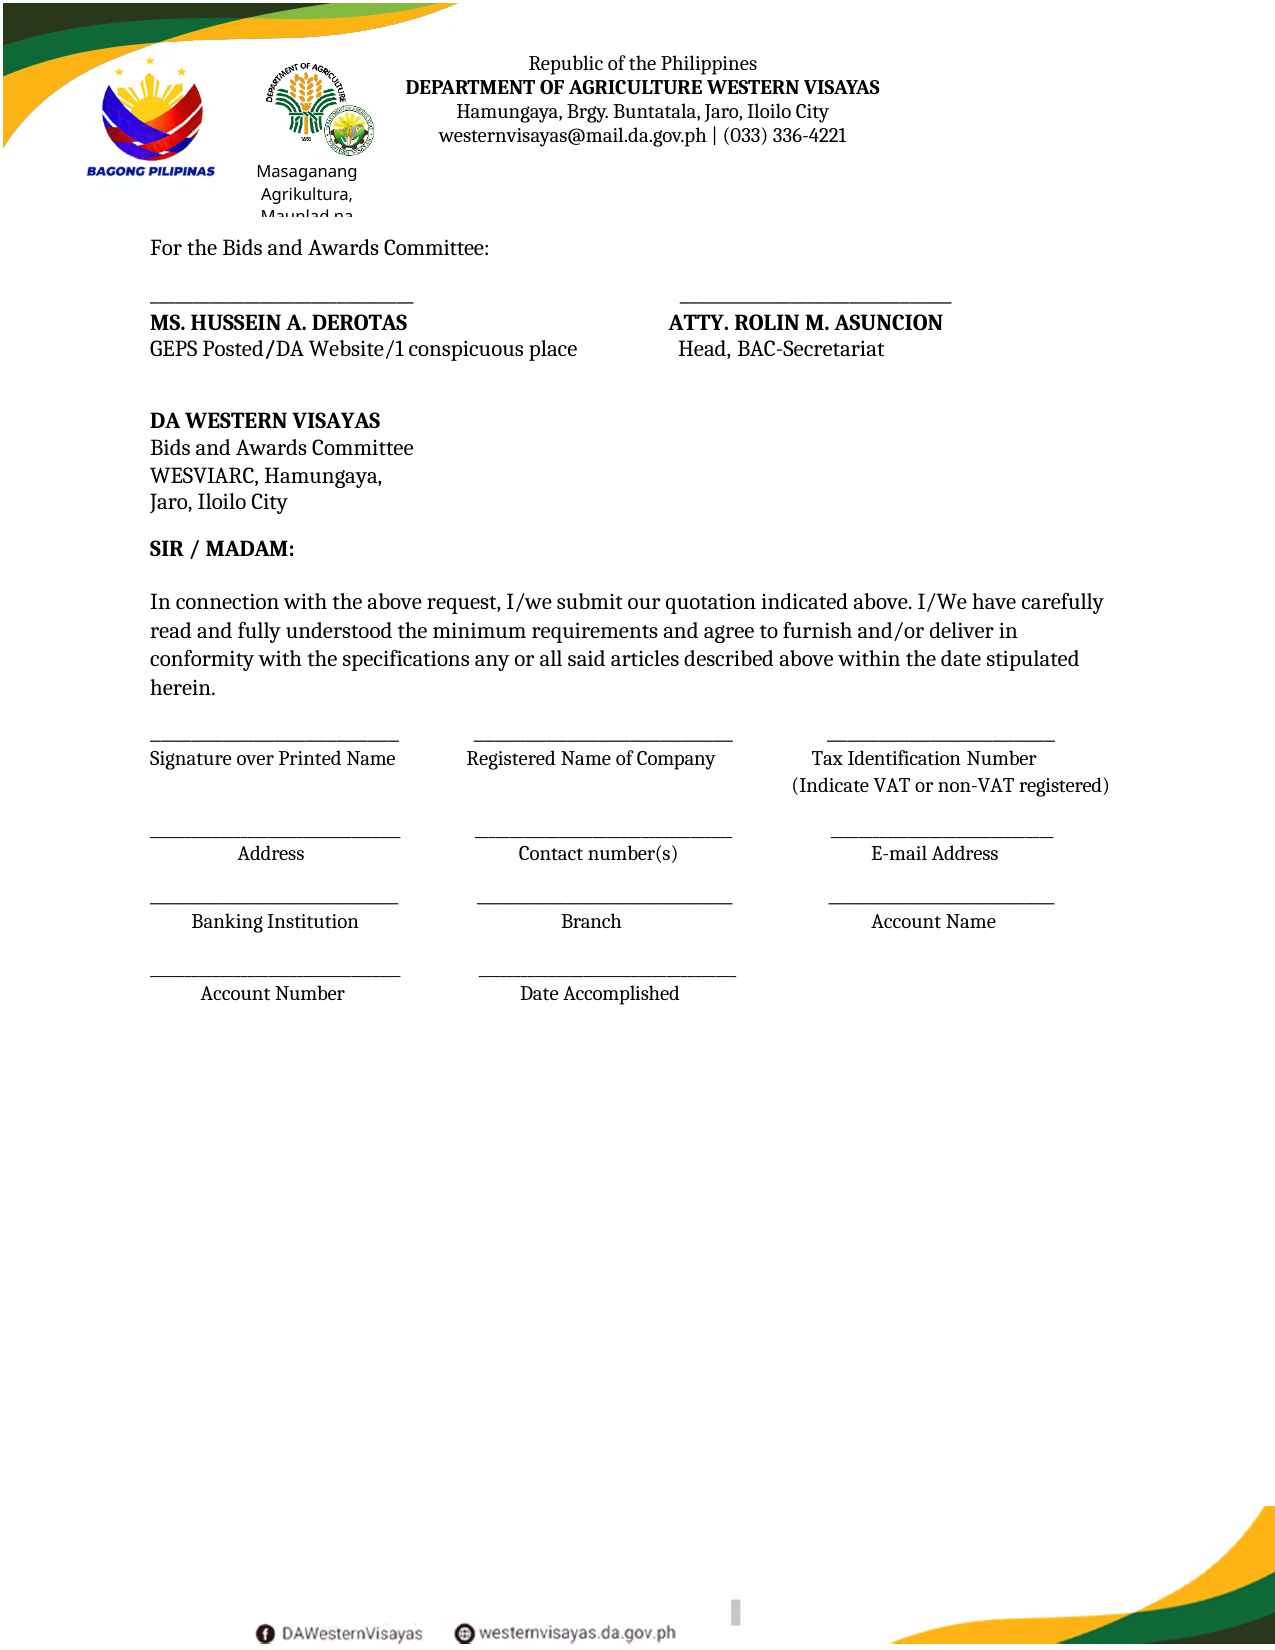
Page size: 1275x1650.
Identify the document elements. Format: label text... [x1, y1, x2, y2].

text ________________________ _________________________ ______________________ [150, 719, 1125, 745]
text Jaro, Iloilo City [150, 489, 1125, 515]
text Signature over Printed Name Registered Name of Company Tax Identification Number [150, 747, 1125, 771]
text ____________________________________ _____________________________________ ________________________________ [150, 819, 1125, 841]
text Banking Institution Branch Account Name [150, 909, 1125, 933]
text SIR / MADAM: [150, 536, 1125, 562]
text MS. HUSSEIN A. DEROTAS ATTY. ROLIN M. ASUNCION [150, 309, 1125, 336]
picture [150, 1506, 1275, 1644]
text Account Number Date Accomplished [150, 982, 1125, 1006]
text Address Contact number(s) E-mail Address [150, 841, 1125, 865]
text _________________________________ __________________________________ ______________________________ [150, 884, 1125, 908]
text For the Bids and Awards Committee: [150, 235, 1125, 261]
text WESVIARC, Hamungaya, [150, 462, 1125, 489]
text GEPS Posted/DA Website/1 conspicuous place Head, BAC-Secretariat [150, 336, 1125, 362]
text Bids and Awards Committee [150, 435, 1125, 462]
text DA WESTERN VISAYAS [150, 408, 1125, 434]
text In connection with the above request, I/we submit our quotation indicated above. I/We have carefully read and fully understood the minimum requirements and agree to furnish and/or deliver in conformity with the specifications any or all said articles described above within the date stipulated herein. [150, 589, 1125, 701]
text ____________________________________ _____________________________________ [150, 958, 1125, 980]
picture [3, 3, 463, 235]
text (Indicate VAT or non-VAT registered) [149, 773, 1125, 797]
text _______________________________ ________________________________ [150, 280, 1125, 306]
